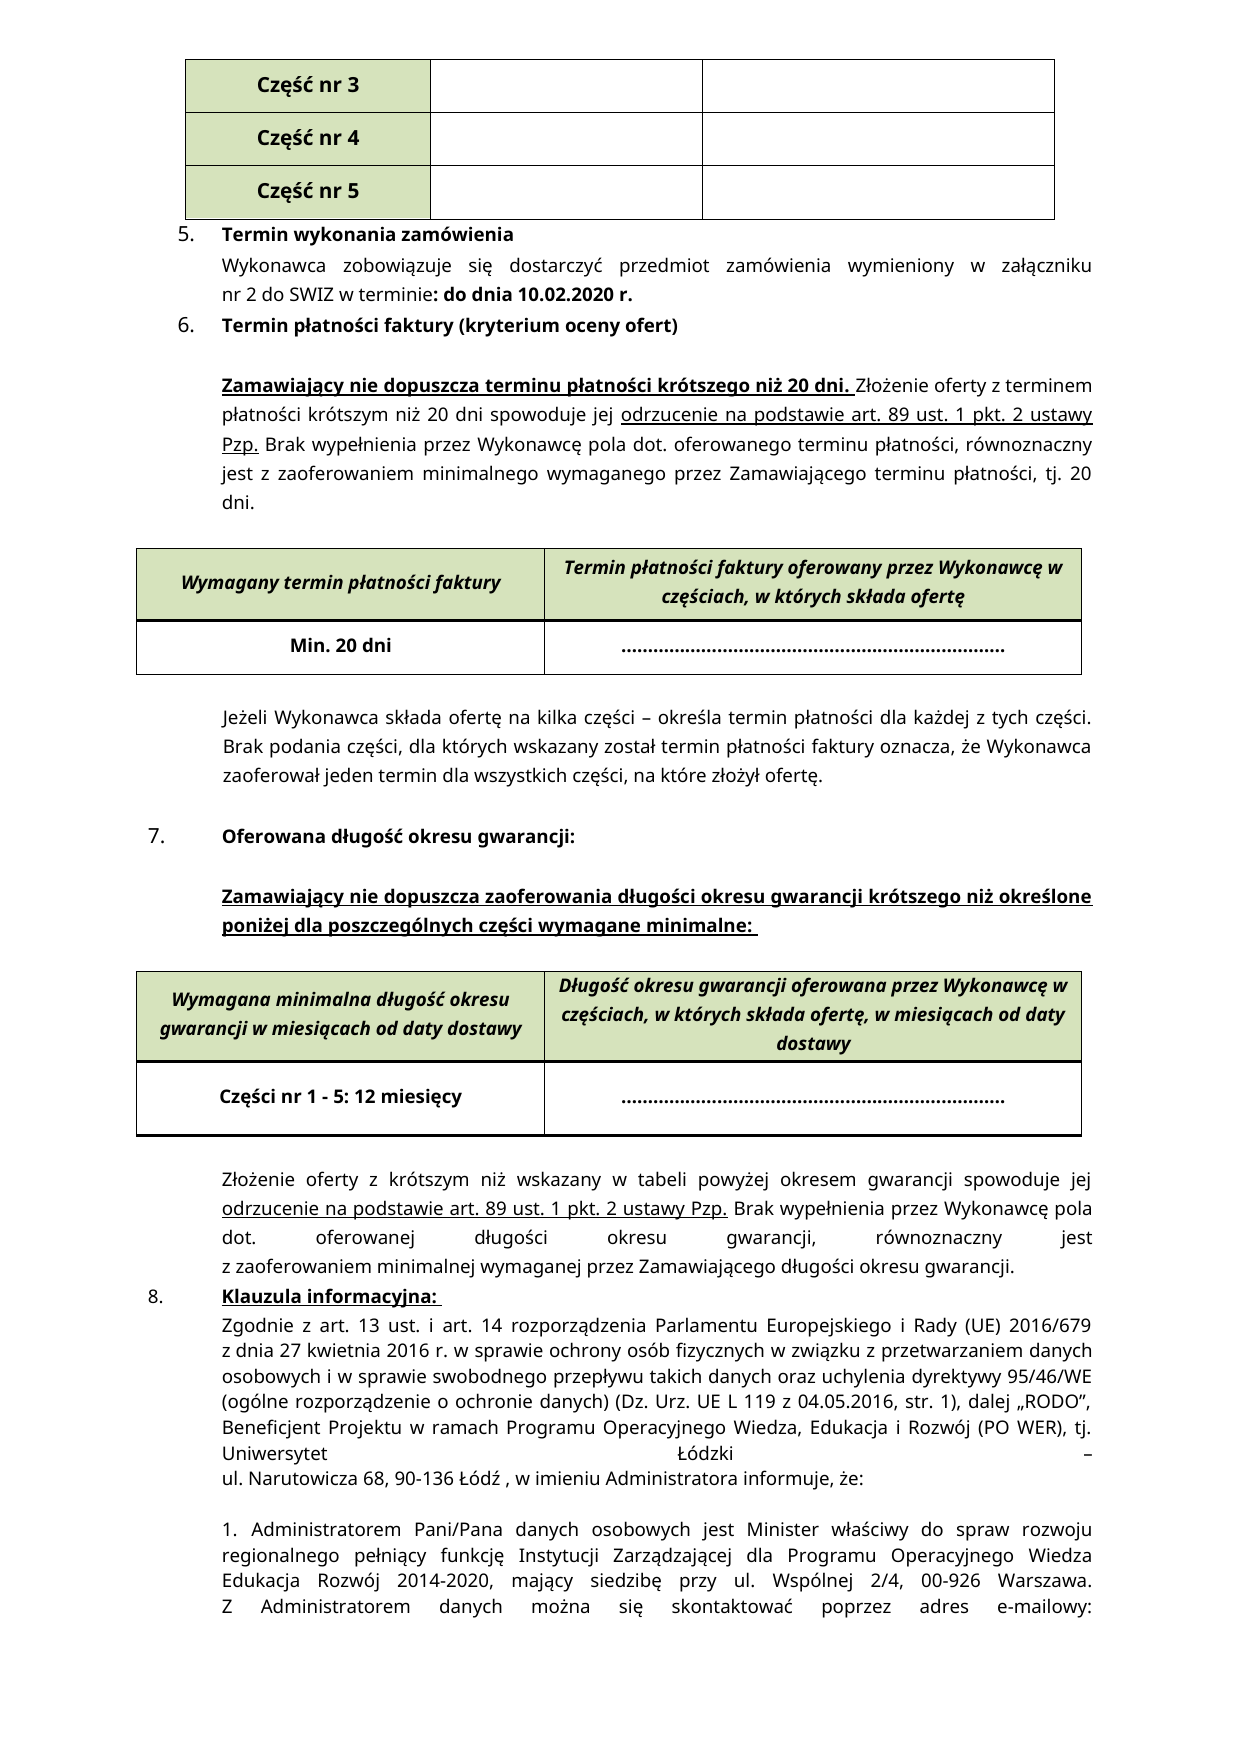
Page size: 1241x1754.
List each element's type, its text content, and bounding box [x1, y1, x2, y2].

text Wykonawca zobowiązuje się dostarczyć przedmiot zamówienia wymieniony w załączniku nr 2 do SWIZ w terminie: do dnia 10.02.2020 r. [222, 252, 1093, 307]
table_cell Części nr 1 - 5: 12 miesięcy [137, 1063, 544, 1133]
table_cell [703, 113, 1054, 165]
list Złożenie oferty z krótszym niż wskazany w tabeli powyżej okresem gwarancji spowoduje jej odrzucenie na podstawie art. 89 ust. 1 pkt. 2 ustawy Pzp. Brak wypełnienia przez Wykonawcę pola dot. oferowanej długości okresu gwarancji, równoznaczny jest z zaoferowaniem minimalnej wymaganej przez Zamawiającego długości okresu gwarancji. [222, 1166, 1093, 1279]
table_cell [431, 113, 702, 165]
table_cell [431, 60, 702, 112]
text Jeżeli Wykonawca składa ofertę na kilka części – określa termin płatności dla każdej z tych części. Brak podania części, dla których wskazany został termin płatności faktury oznacza, że Wykonawca zaoferował jeden termin dla wszystkich części, na które złożył ofertę. [223, 704, 1093, 788]
list Zamawiający nie dopuszcza zaoferowania długości okresu gwarancji krótszego niż określone poniżej dla poszczególnych części wymagane minimalne: [222, 906, 1093, 938]
table_cell Część nr 3 [186, 60, 430, 112]
table_header Wymagany termin płatności faktury [137, 549, 544, 619]
text Zamawiający nie dopuszcza terminu płatności krótszego niż 20 dni. Złożenie oferty z terminem płatności krótszym niż 20 dni spowoduje jej odrzucenie na podstawie art. 89 ust. 1 pkt. 2 ustawy Pzp. Brak wypełnienia przez Wykonawcę pola dot. oferowanego terminu płatności, równoznaczny jest z zaoferowaniem minimalnego wymaganego przez Zamawiającego terminu płatności, tj. 20 dni. [222, 372, 1093, 515]
table_cell [431, 166, 702, 218]
table_cell Min. 20 dni [137, 622, 544, 674]
list Zamawiający nie dopuszcza zaoferowania długości okresu gwarancji krótszego niż określone poniżej dla poszczególnych części wymagane minimalne: [222, 883, 1093, 905]
text 8. Klauzula informacyjna: [148, 1283, 1093, 1308]
table_cell ……………………………………………………………… [545, 622, 1081, 674]
table_header Wymagana minimalna długość okresu gwarancji w miesiącach od daty dostawy [137, 972, 544, 1060]
table_cell ……………………………………………………………… [545, 1063, 1081, 1133]
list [222, 1516, 1093, 1618]
list Termin wykonania zamówienia [177, 219, 1093, 248]
text Zgodnie z art. 13 ust. i art. 14 rozporządzenia Parlamentu Europejskiego i Rady (UE) 2016/679 z dnia 27 kwietnia 2016 r. w sprawie ochrony osób fizycznych w związku z przetwarzaniem danych osobowych i w sprawie swobodnego przepływu takich danych oraz uchylenia dyrektywy 95/46/WE (ogólne rozporządzenie o ochronie danych) (Dz. Urz. UE L 119 z 04.05.2016, str. 1), dalej „RODO”, Beneficjent Projektu w ramach Programu Operacyjnego Wiedza, Edukacja i Rozwój (PO WER), tj. Uniwersytet Łódzki – ul. Narutowicza 68, 90-136 Łódź , w imieniu Administratora informuje, że: [222, 1312, 1093, 1491]
table_header Długość okresu gwarancji oferowana przez Wykonawcę w częściach, w których składa ofertę, w miesiącach od daty dostawy [545, 972, 1081, 1060]
table_cell [703, 60, 1054, 112]
list Oferowana długość okresu gwarancji: [148, 821, 1093, 849]
table_header Termin płatności faktury oferowany przez Wykonawcę w częściach, w których składa ofertę [545, 549, 1081, 619]
table_cell Część nr 5 [186, 166, 430, 218]
table_cell [703, 166, 1054, 218]
list Termin płatności faktury (kryterium oceny ofert) [177, 311, 1093, 339]
table_cell Część nr 4 [186, 113, 430, 165]
